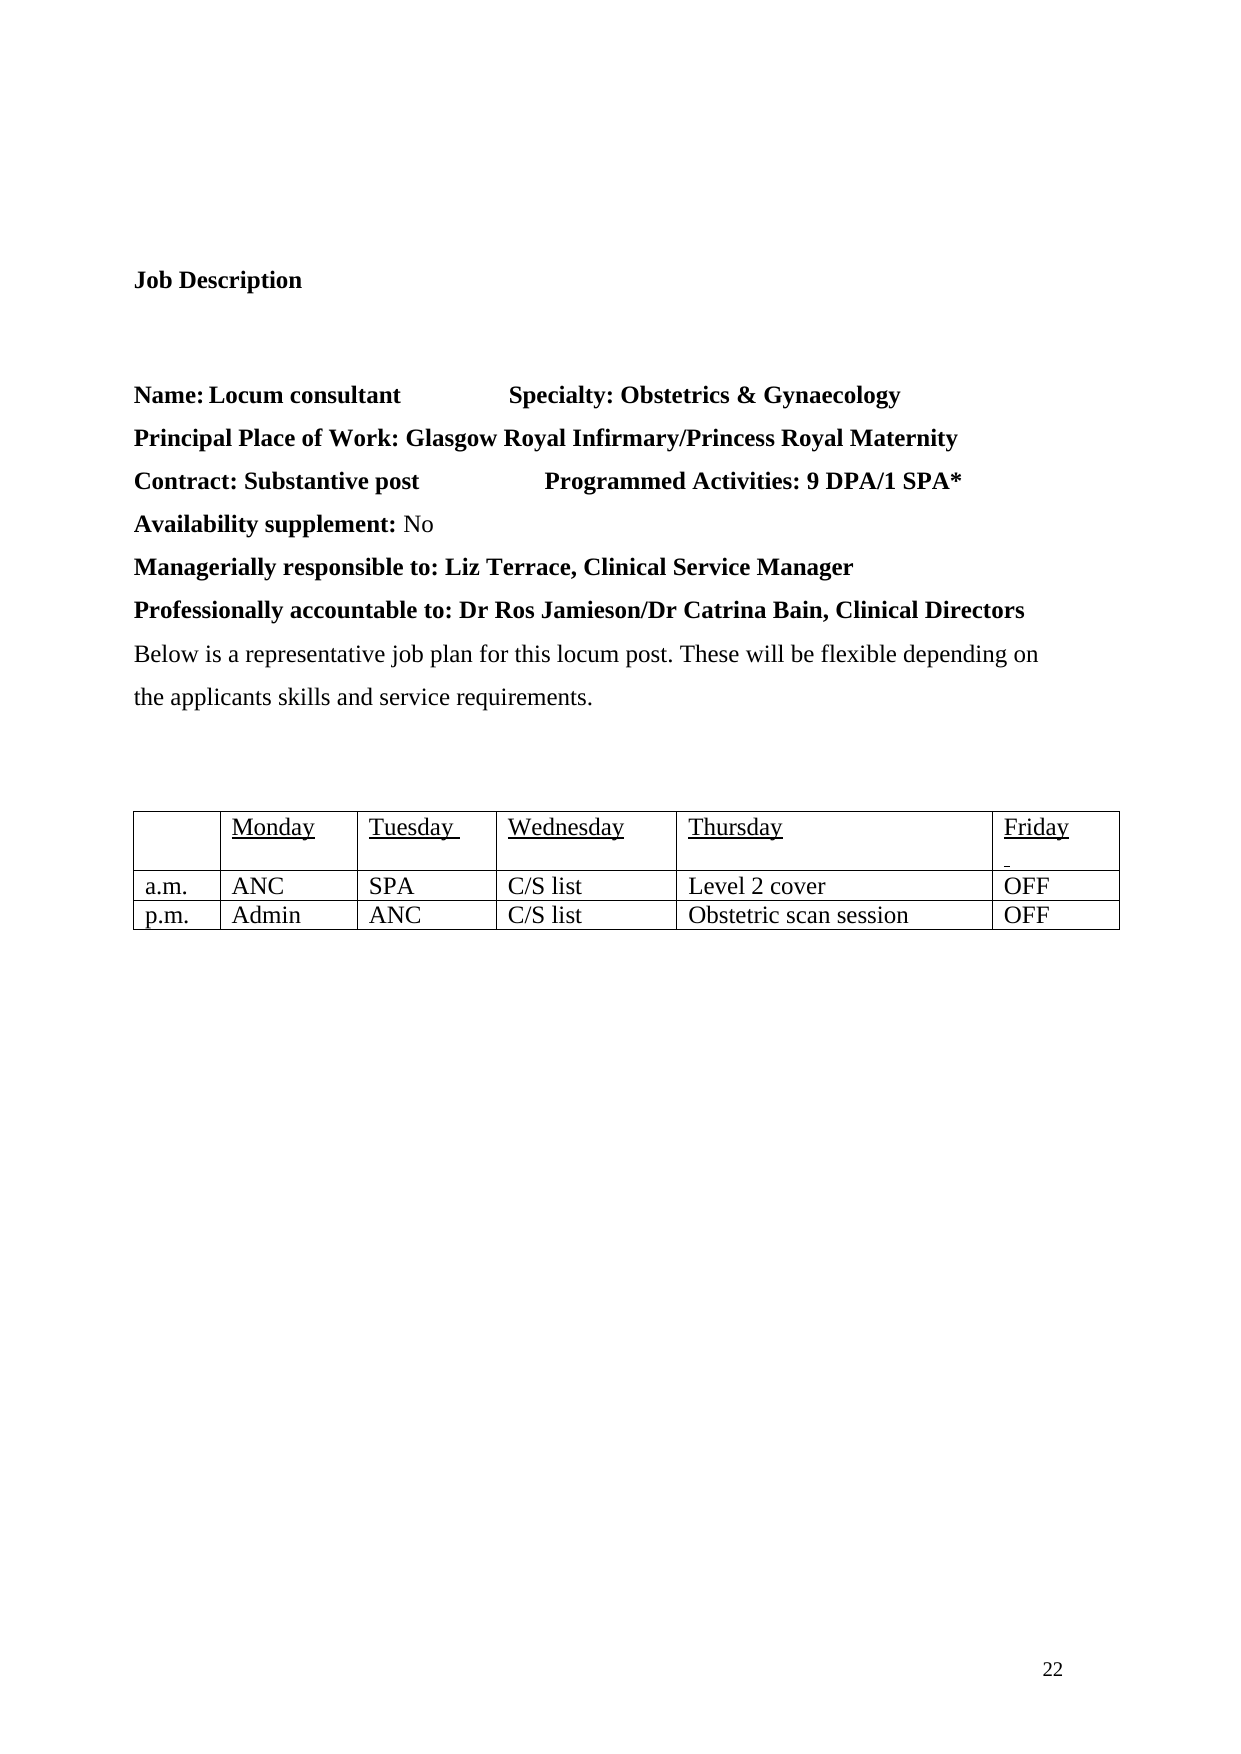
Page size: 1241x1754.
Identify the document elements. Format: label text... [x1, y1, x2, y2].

text Managerially responsible to: Liz Terrace, Clinical Service Manager [133, 552, 1063, 581]
table_header Thursday [677, 812, 992, 870]
text Job Description [133, 265, 1063, 294]
text Name: Locum consultant Specialty: Obstetrics & Gynaecology [133, 380, 1063, 409]
table_cell Obstetric scan session [677, 901, 992, 929]
table_header Monday [221, 812, 357, 870]
text Contract: Substantive post Programmed Activities: 9 DPA/1 SPA* [133, 466, 1063, 495]
table_header Tuesday [358, 812, 496, 870]
table_cell p.m. [134, 901, 220, 929]
text Professionally accountable to: Dr Ros Jamieson/Dr Catrina Bain, Clinical Directors [133, 596, 1063, 624]
table_cell C/S list [497, 871, 676, 899]
table_cell Level 2 cover [677, 871, 992, 899]
text Principal Place of Work: Glasgow Royal Infirmary/Princess Royal Maternity [133, 423, 1063, 452]
table_cell a.m. [134, 871, 220, 899]
table_header [134, 812, 220, 870]
table_cell OFF [993, 871, 1119, 899]
table_cell ANC [221, 871, 357, 899]
text Below is a representative job plan for this locum post. These will be flexible depending on the applicants skills and service requirements. [133, 639, 1063, 711]
table_cell Admin [221, 901, 357, 929]
table_header Friday [993, 812, 1119, 870]
table_cell SPA [358, 871, 496, 899]
table_cell C/S list [497, 901, 676, 929]
table_header Wednesday [497, 812, 676, 870]
table_cell ANC [358, 901, 496, 929]
text Availability supplement: No [133, 509, 1063, 538]
table_cell OFF [993, 901, 1119, 929]
